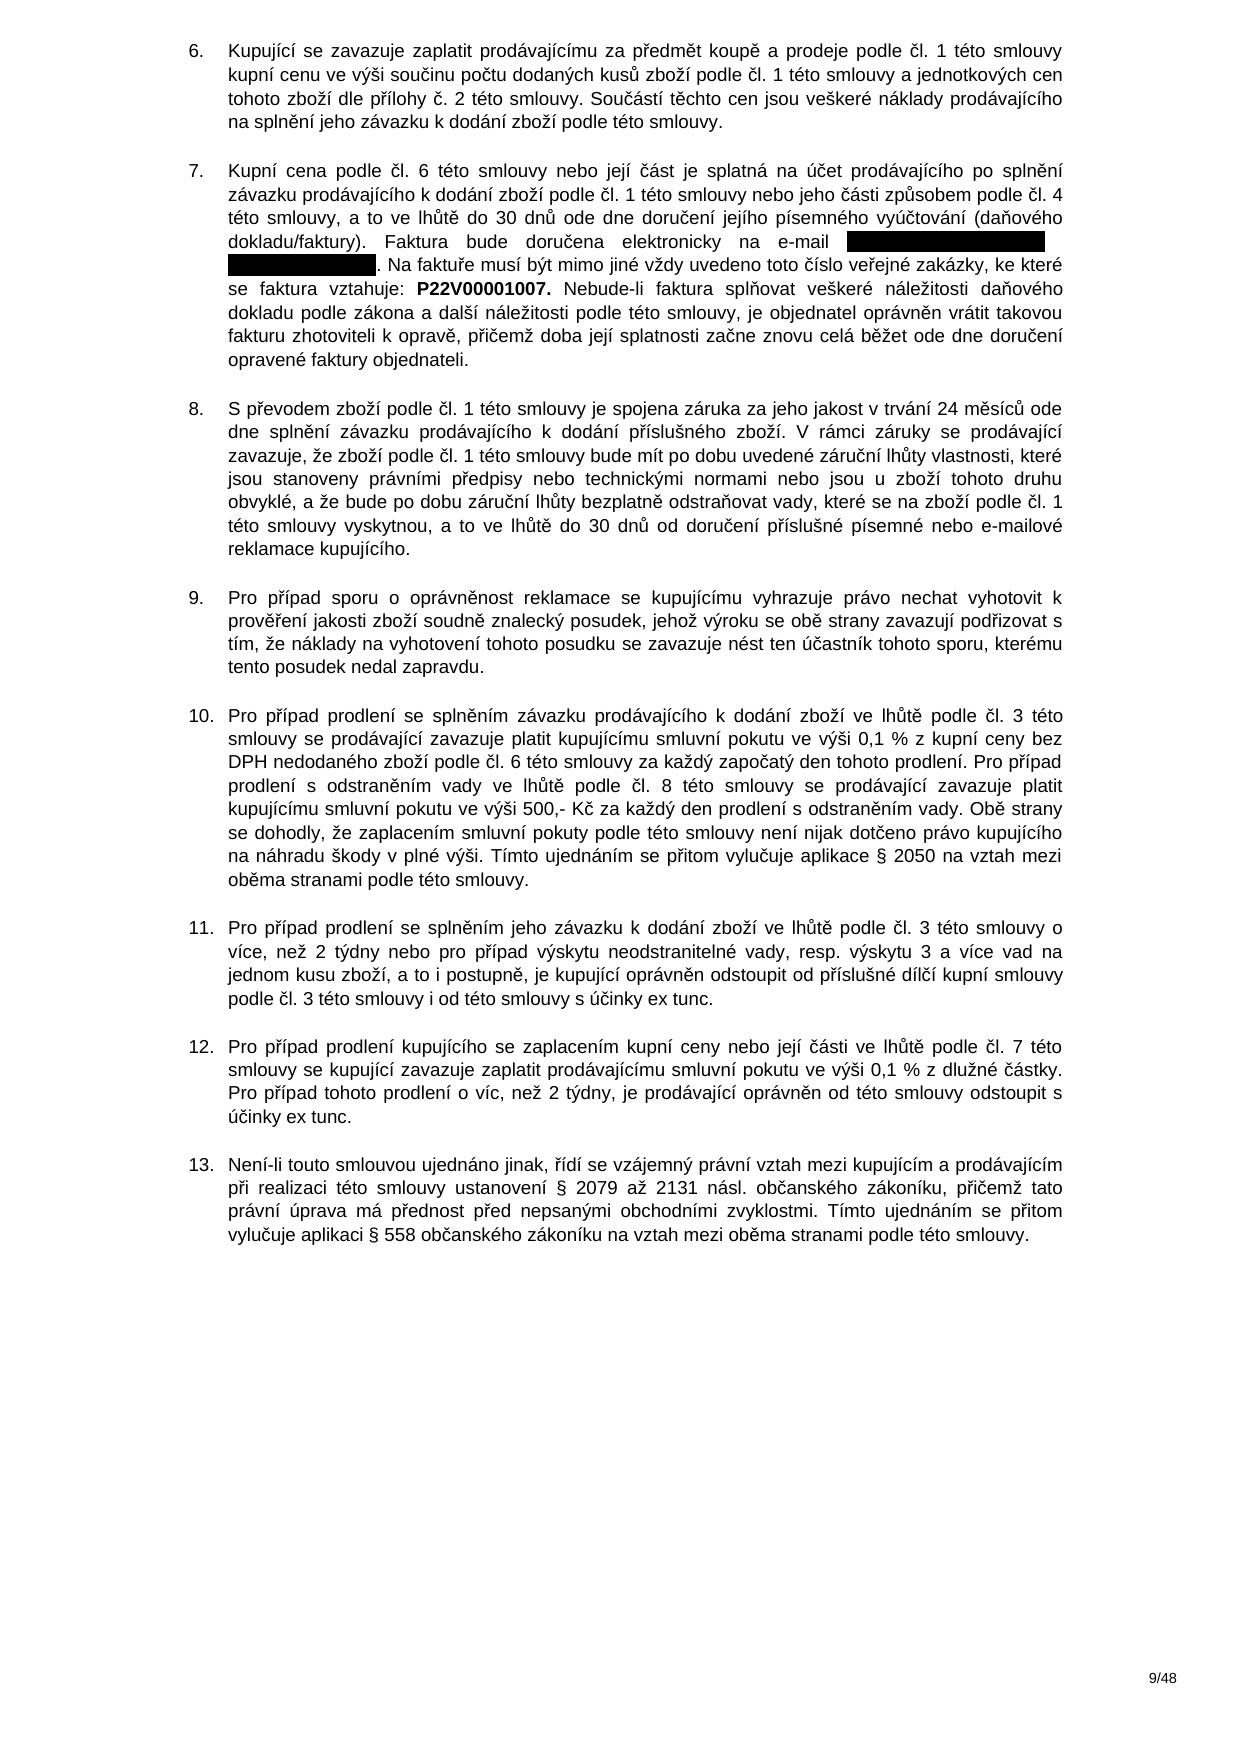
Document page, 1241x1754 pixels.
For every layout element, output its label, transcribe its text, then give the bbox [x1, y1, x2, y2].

list S převodem zboží podle čl. 1 této smlouvy je spojena záruka za jeho jakost v trvání 24 měsíců ode dne splnění závazku prodávajícího k dodání příslušného zboží. V rámci záruky se prodávající zavazuje, že zboží podle čl. 1 této smlouvy bude mít po dobu uvedené záruční lhůty vlastnosti, které jsou stanoveny právními předpisy nebo technickými normami nebo jsou u zboží tohoto druhu obvyklé, a že bude po dobu záruční lhůty bezplatně odstraňovat vady, které se na zboží podle čl. 1 této smlouvy vyskytnou, a to ve lhůtě do 30 dnů od doručení příslušné písemné nebo e-mailové reklamace kupujícího. [188, 397, 1063, 560]
list Pro případ prodlení se splněním jeho závazku k dodání zboží ve lhůtě podle čl. 3 této smlouvy o více, než 2 týdny nebo pro případ výskytu neodstranitelné vady, resp. výskytu 3 a více vad na jednom kusu zboží, a to i postupně, je kupující oprávněn odstoupit od příslušné dílčí kupní smlouvy podle čl. 3 této smlouvy i od této smlouvy s účinky ex tunc. [188, 917, 1063, 1009]
list Kupní cena podle čl. 6 této smlouvy nebo její část je splatná na účet prodávajícího po splnění závazku prodávajícího k dodání zboží podle čl. 1 této smlouvy nebo jeho části způsobem podle čl. 4 této smlouvy, a to ve lhůtě do 30 dnů ode dne doručení jejího písemného vyúčtování (daňového dokladu/faktury). Faktura bude doručena elektronicky na e-mail ....................................​.. ​............................. Na faktuře musí být mimo jiné vždy uvedeno toto číslo veřejné zakázky, ke které se faktura vztahuje: P22V00001007. Nebude-li faktura splňovat veškeré náležitosti daňového dokladu podle zákona a další náležitosti podle této smlouvy, je objednatel oprávněn vrátit takovou fakturu zhotoviteli k opravě, přičemž doba její splatnosti začne znovu celá běžet ode dne doručení opravené faktury objednateli. [188, 160, 1063, 370]
list Pro případ prodlení kupujícího se zaplacením kupní ceny nebo její části ve lhůtě podle čl. 7 této smlouvy se kupující zavazuje zaplatit prodávajícímu smluvní pokutu ve výši 0,1 % z dlužné částky. Pro případ tohoto prodlení o víc, než 2 týdny, je prodávající oprávněn od této smlouvy odstoupit s účinky ex tunc. [188, 1036, 1063, 1127]
list Pro případ prodlení se splněním závazku prodávajícího k dodání zboží ve lhůtě podle čl. 3 této smlouvy se prodávající zavazuje platit kupujícímu smluvní pokutu ve výši 0,1 % z kupní ceny bez DPH nedodaného zboží podle čl. 6 této smlouvy za každý započatý den tohoto prodlení. Pro případ prodlení s odstraněním vady ve lhůtě podle čl. 8 této smlouvy se prodávající zavazuje platit kupujícímu smluvní pokutu ve výši 500,- Kč za každý den prodlení s odstraněním vady. Obě strany se dohodly, že zaplacením smluvní pokuty podle této smlouvy není nijak dotčeno právo kupujícího na náhradu škody v plné výši. Tímto ujednáním se přitom vylučuje aplikace § 2050 na vztah mezi oběma stranami podle této smlouvy. [188, 704, 1063, 890]
list Kupující se zavazuje zaplatit prodávajícímu za předmět koupě a prodeje podle čl. 1 této smlouvy kupní cenu ve výši součinu počtu dodaných kusů zboží podle čl. 1 této smlouvy a jednotkových cen tohoto zboží dle přílohy č. 2 této smlouvy. Součástí těchto cen jsou veškeré náklady prodávajícího na splnění jeho závazku k dodání zboží podle této smlouvy. [188, 40, 1063, 133]
list Není-li touto smlouvou ujednáno jinak, řídí se vzájemný právní vztah mezi kupujícím a prodávajícím při realizaci této smlouvy ustanovení § 2079 až 2131 násl. občanského zákoníku, přičemž tato právní úprava má přednost před nepsanými obchodními zvyklostmi. Tímto ujednáním se přitom vylučuje aplikaci § 558 občanského zákoníku na vztah mezi oběma stranami podle této smlouvy. [188, 1154, 1063, 1245]
list Pro případ sporu o oprávněnost reklamace se kupujícímu vyhrazuje právo nechat vyhotovit k prověření jakosti zboží soudně znalecký posudek, jehož výroku se obě strany zavazují podřizovat s tím, že náklady na vyhotovení tohoto posudku se zavazuje nést ten účastník tohoto sporu, kterému tento posudek nedal zapravdu. [188, 587, 1063, 678]
